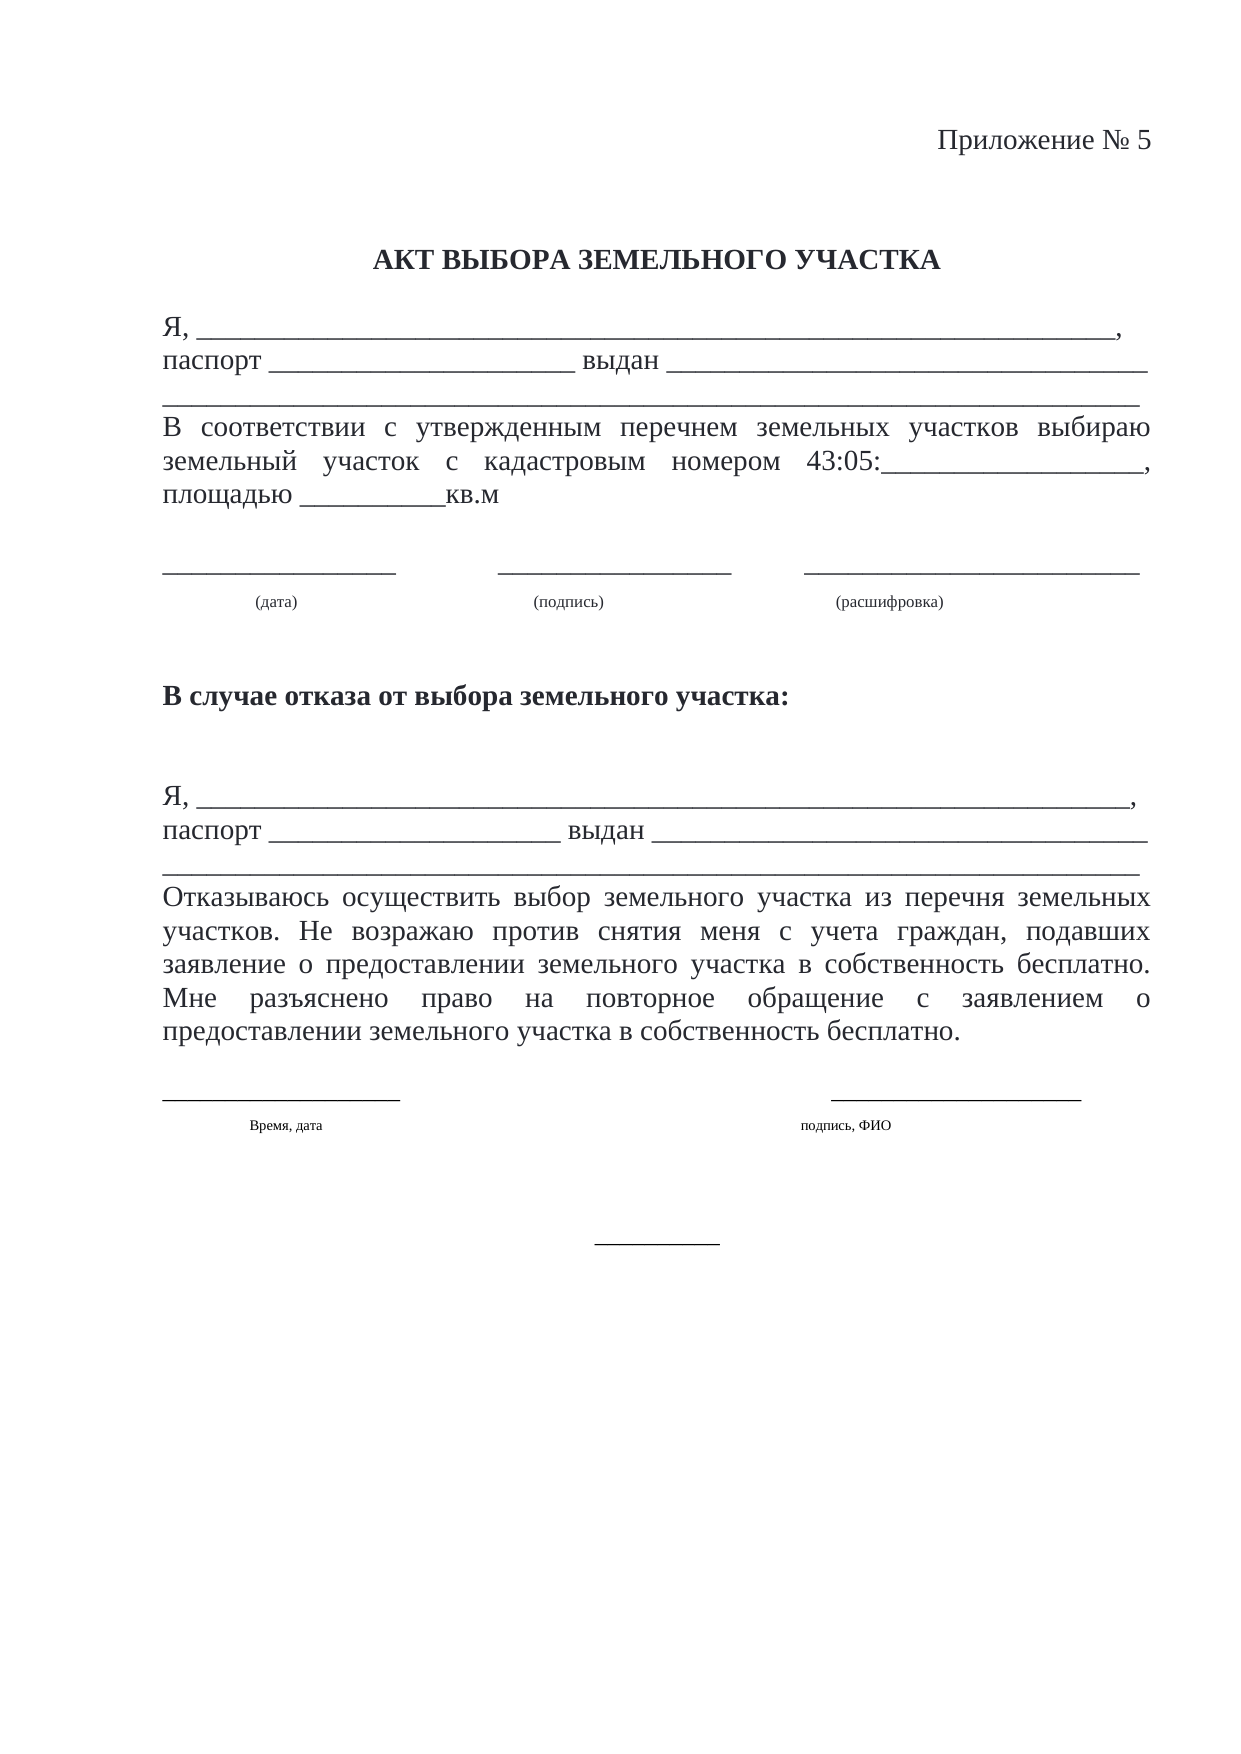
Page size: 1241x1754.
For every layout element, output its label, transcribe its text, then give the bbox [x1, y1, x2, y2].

text паспорт _____________________ выдан _________________________________ [162, 342, 1152, 376]
text В случае отказа от выбора земельного участка: [162, 678, 1152, 711]
text АКТ ВЫБОРА ЗЕМЕЛЬНОГО УЧАСТКА [162, 242, 1152, 275]
text ___________________ ____________________ [162, 1076, 1152, 1104]
text Приложение № 5 [162, 122, 1152, 156]
text ___________________________________________________________________ [162, 376, 1152, 409]
text В соответствии с утвержденным перечнем земельных участков выбираю земельный участок с кадастровым номером 43:05:__________________, площадью __________кв.м [162, 409, 1152, 510]
text Я, _______________________________________________________________, [162, 309, 1152, 342]
text Время, дата подпись, ФИО [162, 1104, 1152, 1133]
text Я, ________________________________________________________________, [162, 778, 1152, 812]
text паспорт ____________________ выдан __________________________________ [162, 812, 1152, 846]
text Отказываюсь осуществить выбор земельного участка из перечня земельных участков. Не возражаю против снятия меня с учета граждан, подавших заявление о предоставлении земельного участка в собственность бесплатно. Мне разъяснено право на повторное обращение с заявлением о предоставлении земельного участка в собственность бесплатно. [162, 879, 1152, 1047]
text ________________ ________________ _______________________ [162, 544, 1152, 577]
text (дата) (подпись) (расшифровка) [162, 577, 1152, 611]
text ___________________________________________________________________ [162, 846, 1152, 879]
text __________ [162, 1219, 1152, 1248]
